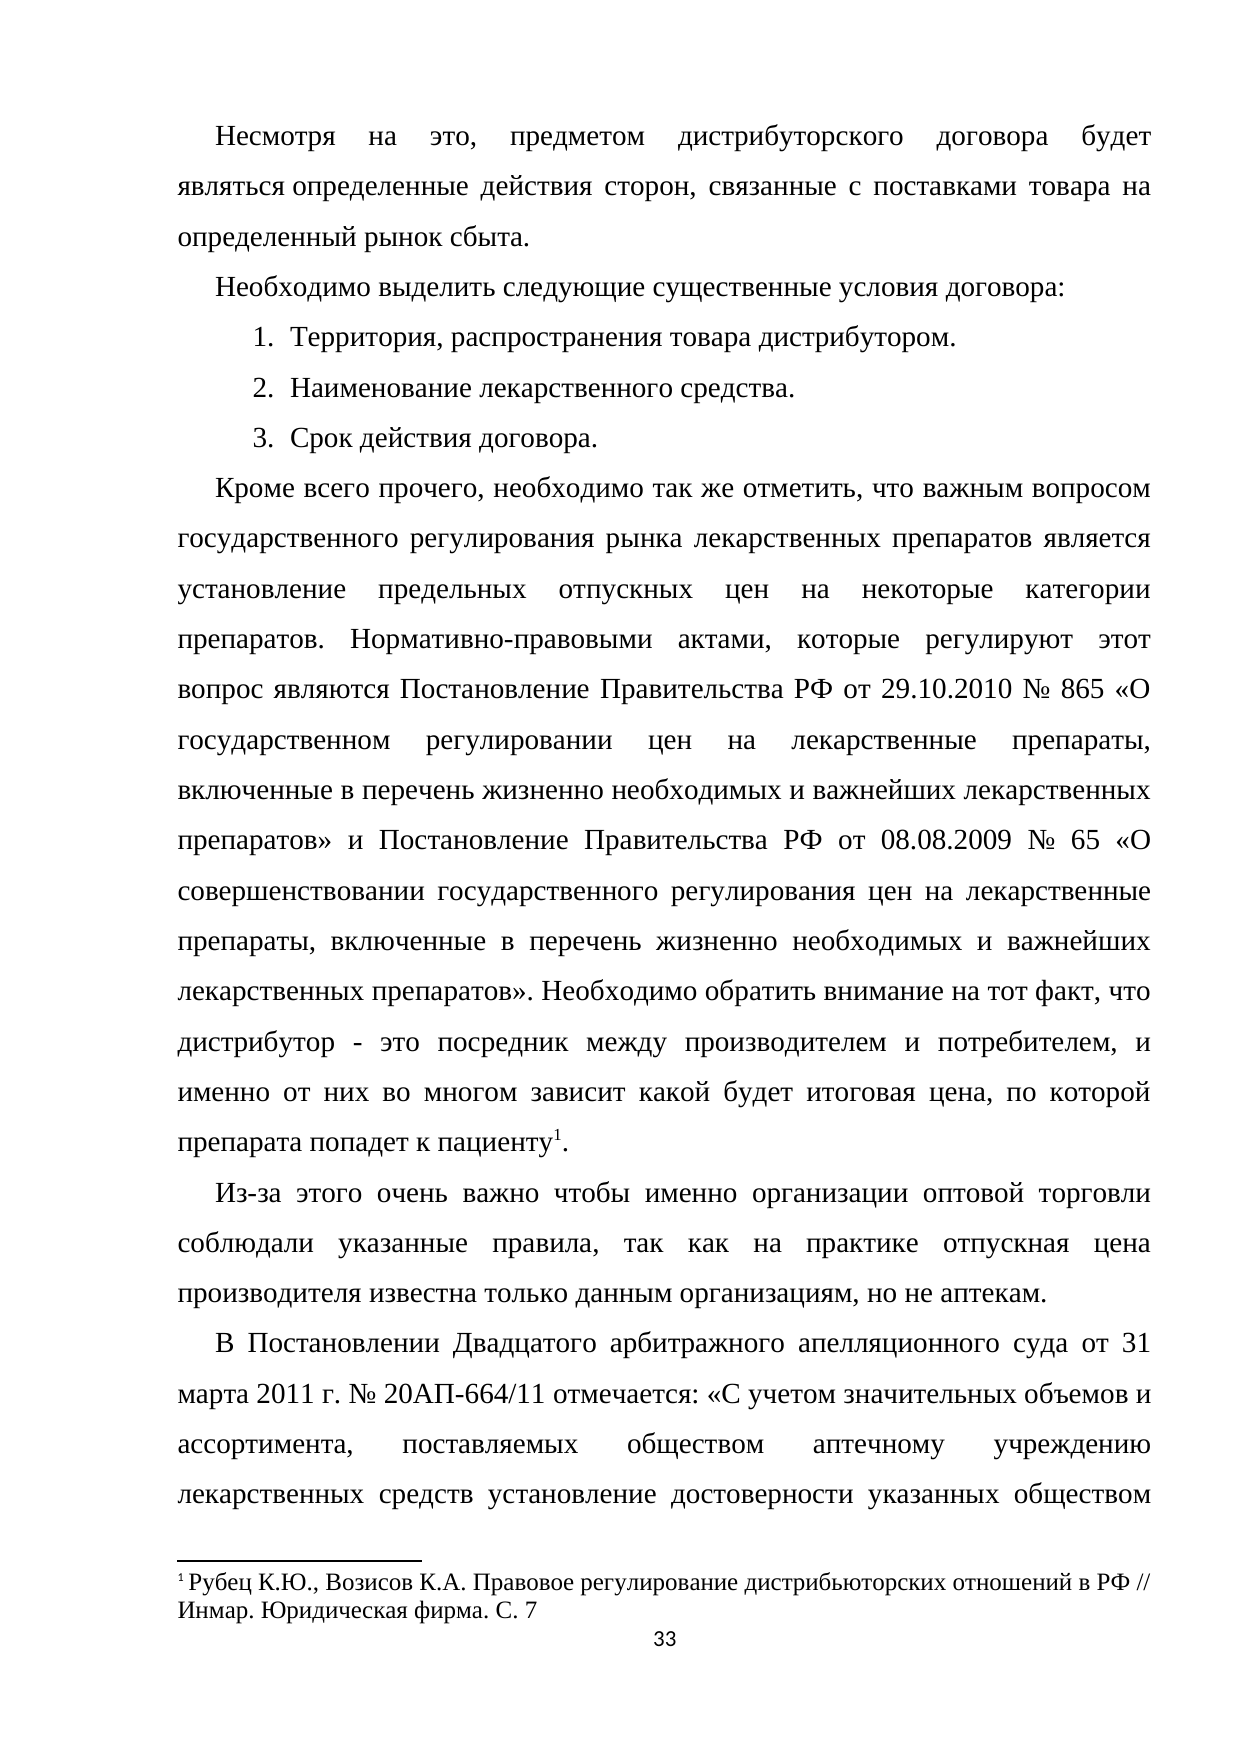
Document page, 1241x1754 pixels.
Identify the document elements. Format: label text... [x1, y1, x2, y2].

list Срок действия договора. [252, 420, 1152, 453]
text Несмотря на это, предметом дистрибуторского договора будет являться определенные действия сторон, связанные с поставками товара на определенный рынок сбыта. [177, 118, 1152, 252]
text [177, 1326, 1152, 1510]
text Из-за этого очень важно чтобы именно организации оптовой торговли соблюдали указанные правила, так как на практике отпускная цена производителя известна только данным организациям, но не аптекам. [177, 1175, 1152, 1309]
text Необходимо выделить следующие существенные условия договора: [177, 269, 1152, 303]
list Территория, распространения товара дистрибутором. [252, 319, 1152, 353]
text Кроме всего прочего, необходимо так же отметить, что важным вопросом государственного регулирования рынка лекарственных препаратов является установление предельных отпускных цен на некоторые категории препаратов. Нормативно-правовыми актами, которые регулируют этот вопрос являются Постановление Правительства РФ от 29.10.2010 № 865 «О государственном регулировании цен на лекарственные препараты, включенные в перечень жизненно необходимых и важнейших лекарственных препаратов» и Постановление Правительства РФ от 08.08.2009 № 65 «О совершенствовании государственного регулирования цен на лекарственные препараты, включенные в перечень жизненно необходимых и важнейших лекарственных препаратов». Необходимо обратить внимание на тот факт, что дистрибутор - это посредник между производителем и потребителем, и именно от них во многом зависит какой будет итоговая цена, по которой препарата попадет к пациенту. [177, 470, 1152, 1158]
list Наименование лекарственного средства. [252, 370, 1152, 403]
